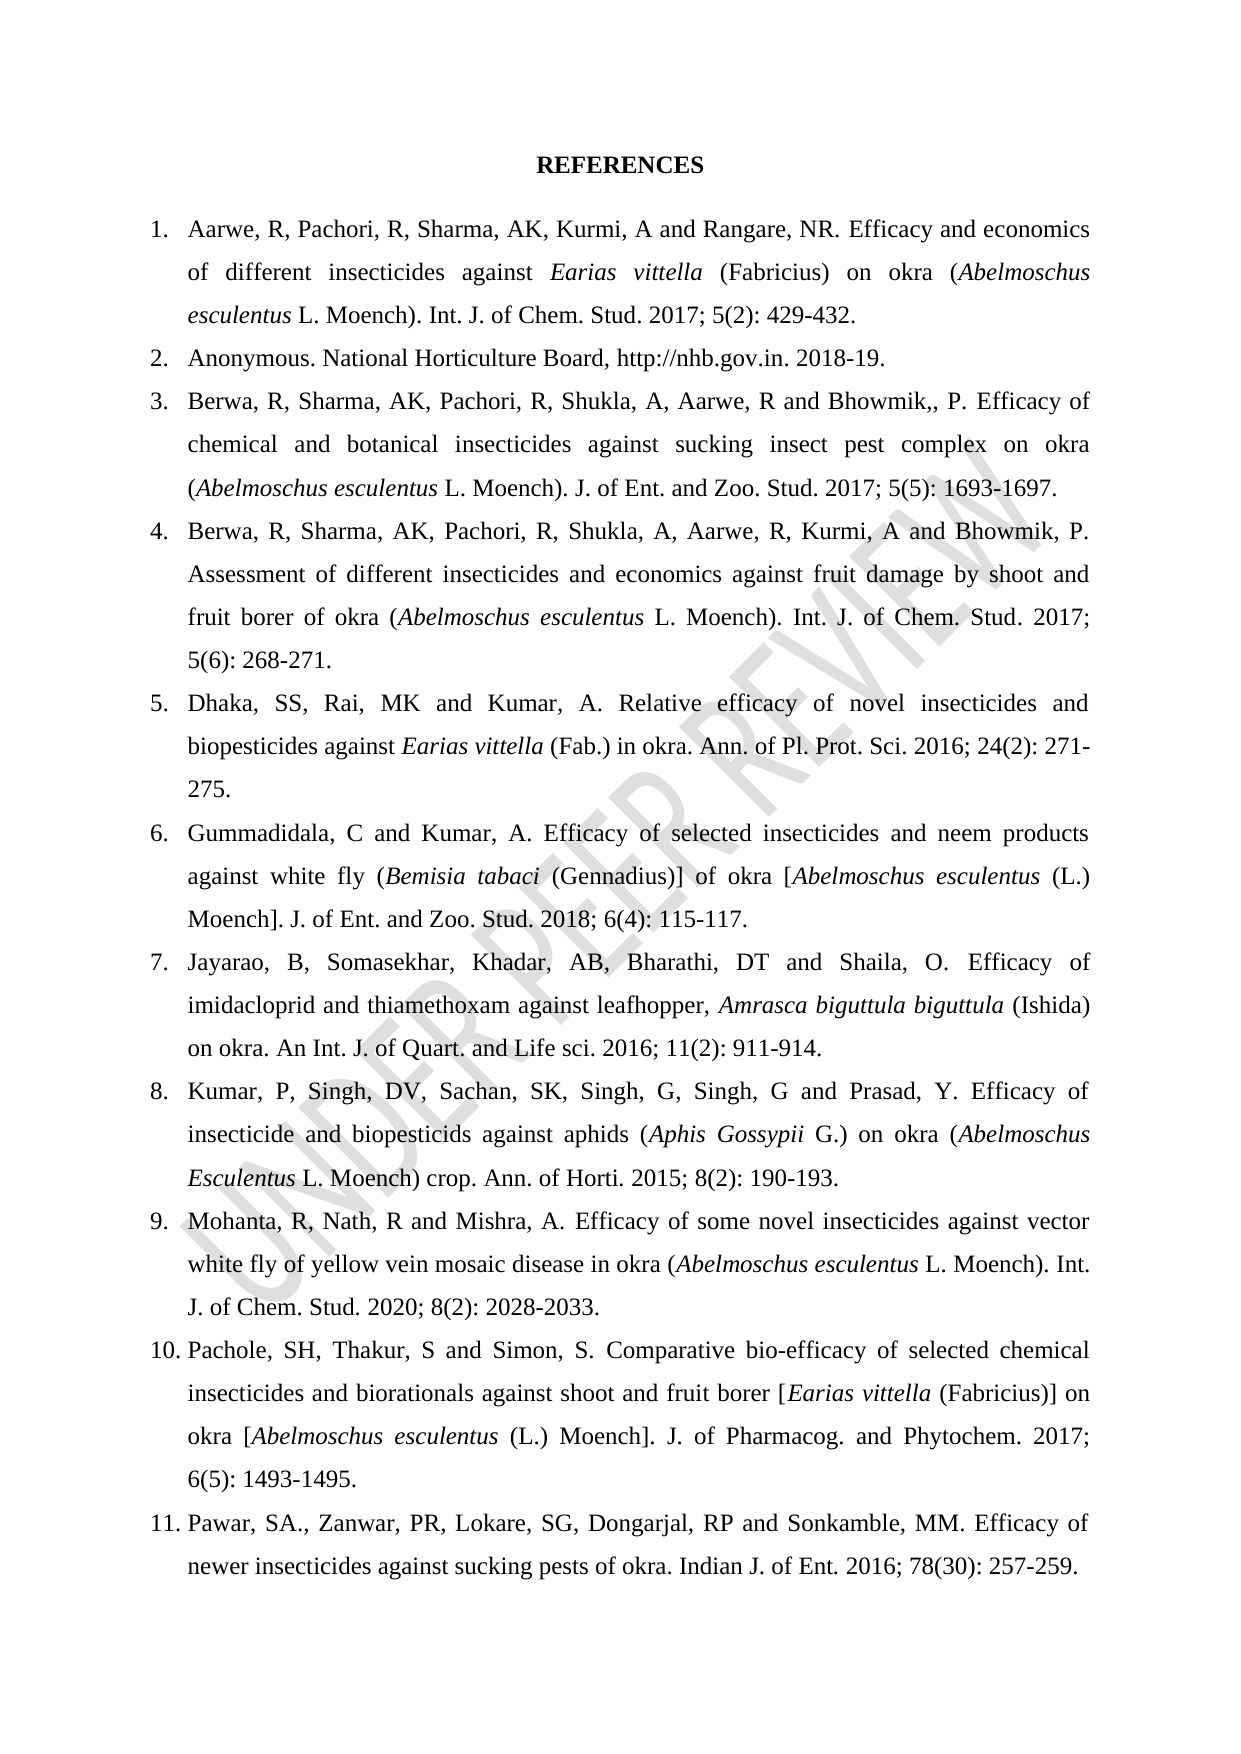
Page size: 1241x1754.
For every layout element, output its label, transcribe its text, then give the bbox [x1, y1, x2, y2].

list Pawar, SA., Zanwar, PR, Lokare, SG, Dongarjal, RP and Sonkamble, MM. Efficacy of newer insecticides against sucking pests of okra. Indian J. of Ent. 2016; 78(30): 257-259. [150, 1508, 1090, 1579]
list Anonymous. National Horticulture Board, http://nhb.gov.in. 2018-19. [150, 343, 1090, 372]
list Mohanta, R, Nath, R and Mishra, A. Efficacy of some novel insecticides against vector white fly of yellow vein mosaic disease in okra (Abelmoschus esculentus L. Moench). Int. J. of Chem. Stud. 2020; 8(2): 2028-2033. [150, 1206, 1090, 1321]
list Gummadidala, C and Kumar, A. Efficacy of selected insecticides and neem products against white fly (Bemisia tabaci (Gennadius)] of okra [Abelmoschus esculentus (L.) Moench]. J. of Ent. and Zoo. Stud. 2018; 6(4): 115-117. [150, 818, 1090, 933]
list Jayarao, B, Somasekhar, Khadar, AB, Bharathi, DT and Shaila, O. Efficacy of imidacloprid and thiamethoxam against leafhopper, Amrasca biguttula biguttula (Ishida) on okra. An Int. J. of Quart. and Life sci. 2016; 11(2): 911-914. [150, 947, 1090, 1062]
list Kumar, P, Singh, DV, Sachan, SK, Singh, G, Singh, G and Prasad, Y. Efficacy of insecticide and biopesticids against aphids (Aphis Gossypii G.) on okra (Abelmoschus Esculentus L. Moench) crop. Ann. of Horti. 2015; 8(2): 190-193. [150, 1076, 1090, 1191]
text REFERENCES [150, 150, 1090, 179]
list Berwa, R, Sharma, AK, Pachori, R, Shukla, A, Aarwe, R and Bhowmik,, P. Efficacy of chemical and botanical insecticides against sucking insect pest complex on okra (Abelmoschus esculentus L. Moench). J. of Ent. and Zoo. Stud. 2017; 5(5): 1693-1697. [150, 386, 1090, 501]
list Aarwe, R, Pachori, R, Sharma, AK, Kurmi, A and Rangare, NR. Efficacy and economics of different insecticides against Earias vittella (Fabricius) on okra (Abelmoschus esculentus L. Moench). Int. J. of Chem. Stud. 2017; 5(2): 429-432. [150, 214, 1090, 329]
list Dhaka, SS, Rai, MK and Kumar, A. Relative efficacy of novel insecticides and biopesticides against Earias vittella (Fab.) in okra. Ann. of Pl. Prot. Sci. 2016; 24(2): 271-275. [150, 688, 1090, 803]
list Berwa, R, Sharma, AK, Pachori, R, Shukla, A, Aarwe, R, Kurmi, A and Bhowmik, P. Assessment of different insecticides and economics against fruit damage by shoot and fruit borer of okra (Abelmoschus esculentus L. Moench). Int. J. of Chem. Stud. 2017; 5(6): 268-271. [150, 516, 1090, 674]
list Pachole, SH, Thakur, S and Simon, S. Comparative bio-efficacy of selected chemical insecticides and biorationals against shoot and fruit borer [Earias vittella (Fabricius)] on okra [Abelmoschus esculentus (L.) Moench]. J. of Pharmacog. and Phytochem. 2017; 6(5): 1493-1495. [150, 1335, 1090, 1493]
